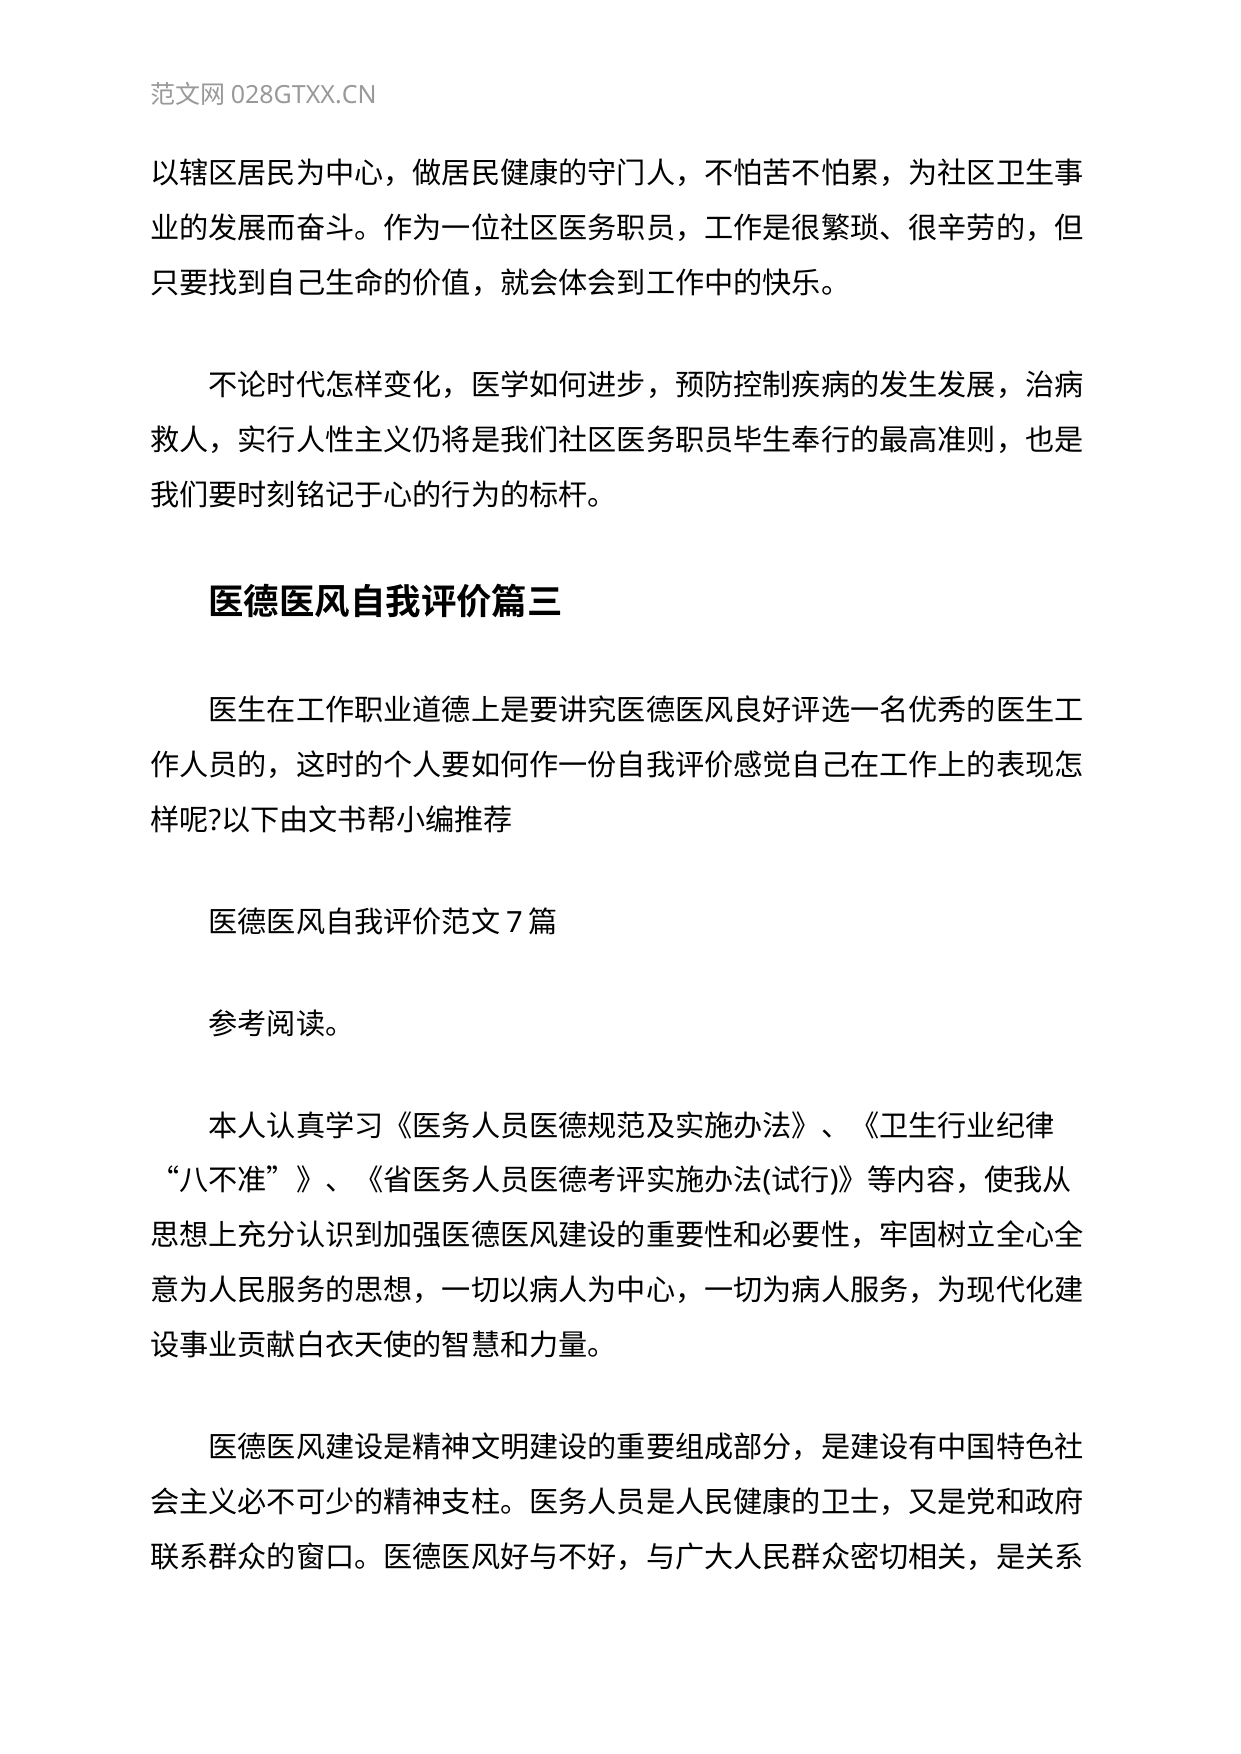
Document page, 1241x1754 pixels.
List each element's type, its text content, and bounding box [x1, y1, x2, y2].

text 医德医风自我评价范文7篇 [150, 898, 1090, 941]
text 医生在工作职业道德上是要讲究医德医风良好评选一名优秀的医生工作人员的，这时的个人要如何作一份自我评价感觉自己在工作上的表现怎样呢?以下由文书帮小编推荐 [150, 687, 1090, 839]
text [150, 1423, 1090, 1576]
text 本人认真学习《医务人员医德规范及实施办法》、《卫生行业纪律“八不准”》、《省医务人员医德考评实施办法(试行)》等内容，使我从思想上充分认识到加强医德医风建设的重要性和必要性，牢固树立全心全意为人民服务的思想，一切以病人为中心，一切为病人服务，为现代化建设事业贡献白衣天使的智慧和力量。 [150, 1102, 1090, 1364]
text 医德医风自我评价篇三 [150, 573, 1090, 624]
text 参考阅读。 [150, 1000, 1090, 1043]
text 不论时代怎样变化，医学如何进步，预防控制疾病的发生发展，治病救人，实行人性主义仍将是我们社区医务职员毕生奉行的最高准则，也是我们要时刻铭记于心的行为的标杆。 [150, 362, 1090, 514]
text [150, 150, 1090, 302]
